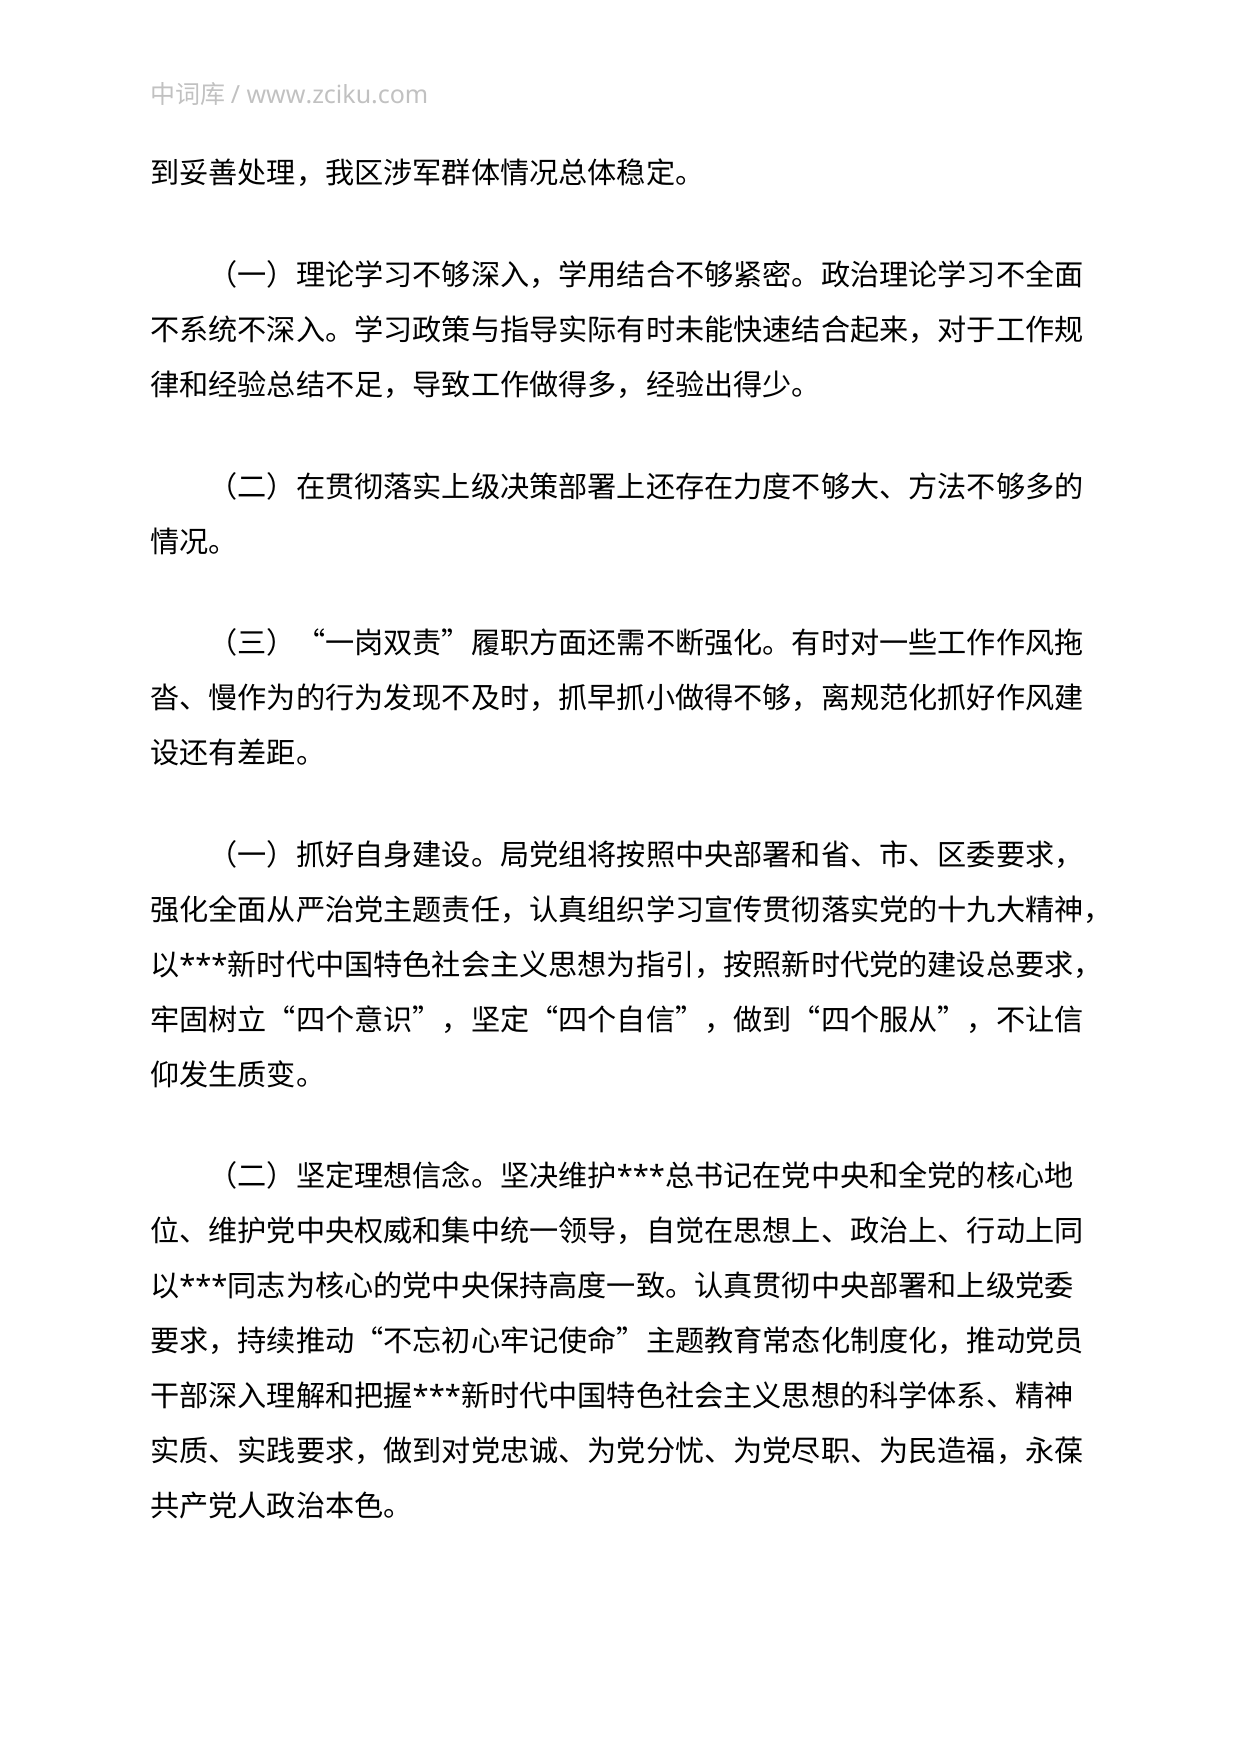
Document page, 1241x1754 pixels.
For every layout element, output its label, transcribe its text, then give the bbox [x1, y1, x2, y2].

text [150, 150, 1090, 192]
text （一）抓好自身建设。局党组将按照中央部署和省、市、区委要求，强化全面从严治党主题责任，认真组织学习宣传贯彻落实党的十九大精神，以***新时代中国特色社会主义思想为指引，按照新时代党的建设总要求，牢固树立“四个意识”，坚定“四个自信”，做到“四个服从”，不让信仰发生质变。 [150, 832, 1090, 1093]
text （二）在贯彻落实上级决策部署上还存在力度不够大、方法不够多的情况。 [150, 463, 1090, 561]
text （三）“一岗双责”履职方面还需不断强化。有时对一些工作作风拖沓、慢作为的行为发现不及时，抓早抓小做得不够，离规范化抓好作风建设还有差距。 [150, 620, 1090, 772]
text （一）理论学习不够深入，学用结合不够紧密。政治理论学习不全面不系统不深入。学习政策与指导实际有时未能快速结合起来，对于工作规律和经验总结不足，导致工作做得多，经验出得少。 [150, 252, 1090, 404]
text （二）坚定理想信念。坚决维护***总书记在党中央和全党的核心地位、维护党中央权威和集中统一领导，自觉在思想上、政治上、行动上同以***同志为核心的党中央保持高度一致。认真贯彻中央部署和上级党委要求，持续推动“不忘初心牢记使命”主题教育常态化制度化，推动党员干部深入理解和把握***新时代中国特色社会主义思想的科学体系、精神实质、实践要求，做到对党忠诚、为党分忧、为党尽职、为民造福，永葆共产党人政治本色。 [150, 1153, 1090, 1525]
